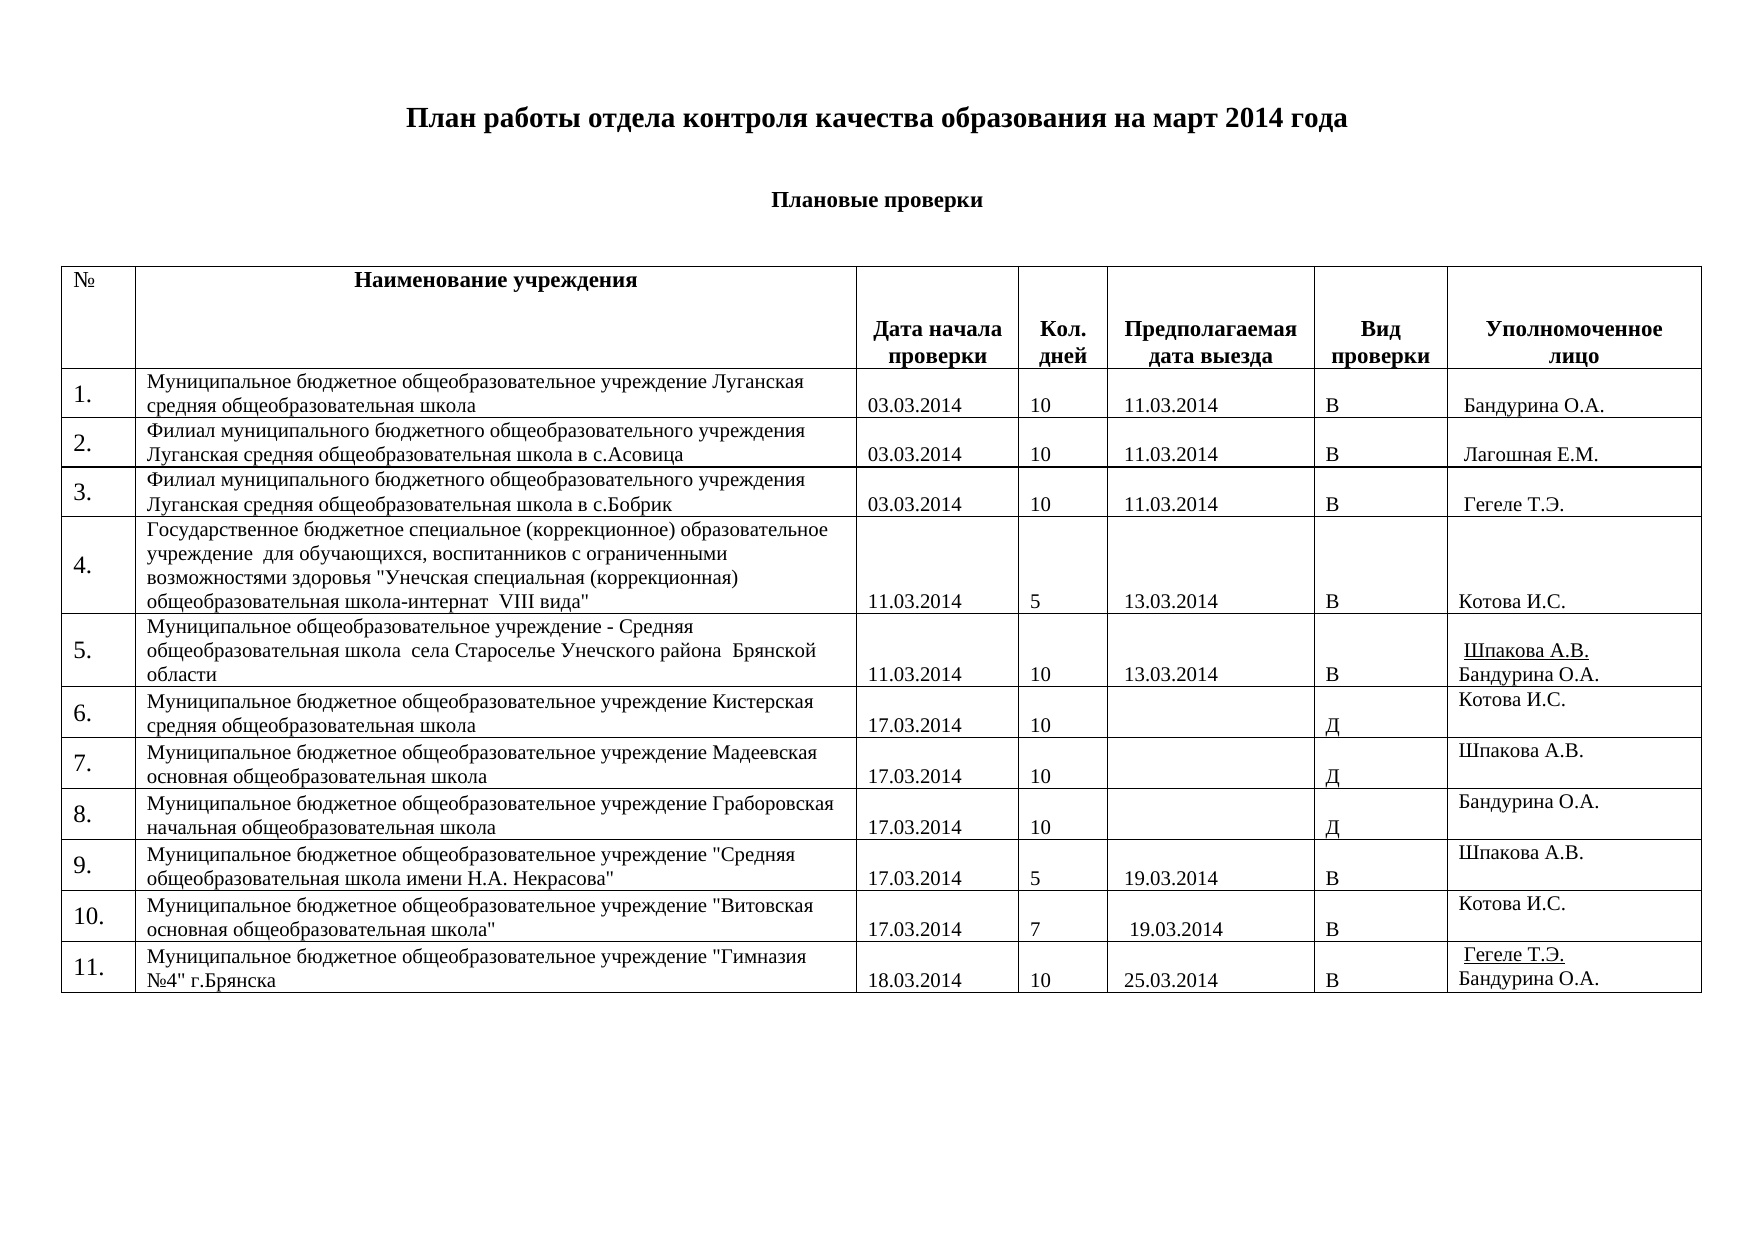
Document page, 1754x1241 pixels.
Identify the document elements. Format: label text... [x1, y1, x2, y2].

table_cell [62, 891, 135, 941]
table_cell 11.03.2014 [1108, 418, 1314, 466]
table_cell 10 [1019, 614, 1107, 686]
table_cell [1108, 687, 1314, 737]
table_cell 7 [1019, 891, 1107, 941]
table_cell В [1315, 418, 1447, 466]
text План работы отдела контроля качества образования на март 2014 года [118, 100, 1636, 134]
table_header Наименование учреждения [136, 267, 856, 368]
table_cell Бандурина О.А. [1448, 369, 1701, 417]
table_cell Котова И.С. [1448, 687, 1701, 737]
table_cell В [1315, 369, 1447, 417]
table_cell 10 [1019, 687, 1107, 737]
text Плановые проверки [118, 186, 1636, 213]
table_cell 11.03.2014 [1108, 369, 1314, 417]
table_cell В [1315, 468, 1447, 516]
table_cell Муниципальное бюджетное общеобразовательное учреждение "Витовская основная общеобразовательная школа" [136, 891, 856, 941]
table_cell [62, 369, 135, 417]
table_cell 5 [1019, 840, 1107, 890]
table_cell Муниципальное бюджетное общеобразовательное учреждение Кистерская средняя общеобразовательная школа [136, 687, 856, 737]
table_cell Филиал муниципального бюджетного общеобразовательного учреждения Луганская средняя общеобразовательная школа в с.Асовица [136, 418, 856, 466]
table_cell 25.03.2014 [1108, 942, 1314, 992]
table_cell [1108, 789, 1314, 839]
table_cell В [1315, 517, 1447, 613]
table_cell 10 [1019, 468, 1107, 516]
table_cell 11.03.2014 [857, 517, 1018, 613]
table_cell Д [1315, 789, 1447, 839]
table_header № [62, 267, 135, 368]
table_header Дата начала проверки [857, 267, 1018, 368]
table_cell 13.03.2014 [1108, 517, 1314, 613]
table_cell Муниципальное бюджетное общеобразовательное учреждение Граборовская начальная общеобразовательная школа [136, 789, 856, 839]
table_header Уполномоченное лицо [1448, 267, 1701, 368]
table_cell 17.03.2014 [857, 738, 1018, 788]
table_cell 18.03.2014 [857, 942, 1018, 992]
table_cell [62, 517, 135, 613]
table_cell 17.03.2014 [857, 891, 1018, 941]
table_cell В [1315, 840, 1447, 890]
table_cell В [1315, 891, 1447, 941]
table_cell В [1315, 942, 1447, 992]
table_cell 10 [1019, 418, 1107, 466]
table_cell Д [1315, 738, 1447, 788]
table_cell 19.03.2014 [1108, 840, 1314, 890]
table_cell [62, 418, 135, 466]
table_cell 10 [1019, 789, 1107, 839]
table_cell [62, 614, 135, 686]
table_cell Муниципальное бюджетное общеобразовательное учреждение "Средняя общеобразовательная школа имени Н.А. Некрасова" [136, 840, 856, 890]
table_cell Филиал муниципального бюджетного общеобразовательного учреждения Луганская средняя общеобразовательная школа в с.Бобрик [136, 468, 856, 516]
table_cell [62, 942, 135, 992]
table_cell 13.03.2014 [1108, 614, 1314, 686]
table_cell Муниципальное бюджетное общеобразовательное учреждение Луганская средняя общеобразовательная школа [136, 369, 856, 417]
table_cell Муниципальное бюджетное общеобразовательное учреждение Мадеевская основная общеобразовательная школа [136, 738, 856, 788]
table_header Вид проверки [1315, 267, 1447, 368]
table_cell 17.03.2014 [857, 789, 1018, 839]
table_cell Шпакова А.В. Бандурина О.А. [1448, 614, 1701, 686]
table_cell Шпакова А.В. [1448, 840, 1701, 890]
table_cell Государственное бюджетное специальное (коррекционное) образовательное учреждение для обучающихся, воспитанников с ограниченными возможностями здоровья "Унечская специальная (коррекционная) общеобразовательная школа-интернат VIII вида" [136, 517, 856, 613]
table_cell 10 [1019, 942, 1107, 992]
table_cell 5 [1019, 517, 1107, 613]
table_cell Муниципальное общеобразовательное учреждение - Средняя общеобразовательная школа села Староселье Унечского района Брянской области [136, 614, 856, 686]
table_header Предполагаемая дата выезда [1108, 267, 1314, 368]
table_cell 03.03.2014 [857, 468, 1018, 516]
table_cell 10 [1019, 369, 1107, 417]
table_cell [1108, 738, 1314, 788]
table_cell Муниципальное бюджетное общеобразовательное учреждение "Гимназия №4" г.Брянска [136, 942, 856, 992]
table_cell [62, 468, 135, 516]
table_cell [62, 840, 135, 890]
table_cell 17.03.2014 [857, 687, 1018, 737]
table_cell [62, 789, 135, 839]
table_cell Бандурина О.А. [1448, 789, 1701, 839]
table_cell 03.03.2014 [857, 369, 1018, 417]
table_cell Котова И.С. [1448, 517, 1701, 613]
table_header Кол. дней [1019, 267, 1107, 368]
table_cell 19.03.2014 [1108, 891, 1314, 941]
table_cell Лагошная Е.М. [1448, 418, 1701, 466]
table_cell [62, 738, 135, 788]
table_cell 17.03.2014 [857, 840, 1018, 890]
table_cell Гегеле Т.Э. [1448, 468, 1701, 516]
table_cell Гегеле Т.Э. Бандурина О.А. [1448, 942, 1701, 992]
table_cell 03.03.2014 [857, 418, 1018, 466]
table_cell В [1315, 614, 1447, 686]
table_cell 11.03.2014 [1108, 468, 1314, 516]
table_cell Д [1315, 687, 1447, 737]
table_cell 10 [1019, 738, 1107, 788]
table_cell Котова И.С. [1448, 891, 1701, 941]
table_cell Шпакова А.В. [1448, 738, 1701, 788]
table_cell [62, 687, 135, 737]
table_cell 11.03.2014 [857, 614, 1018, 686]
